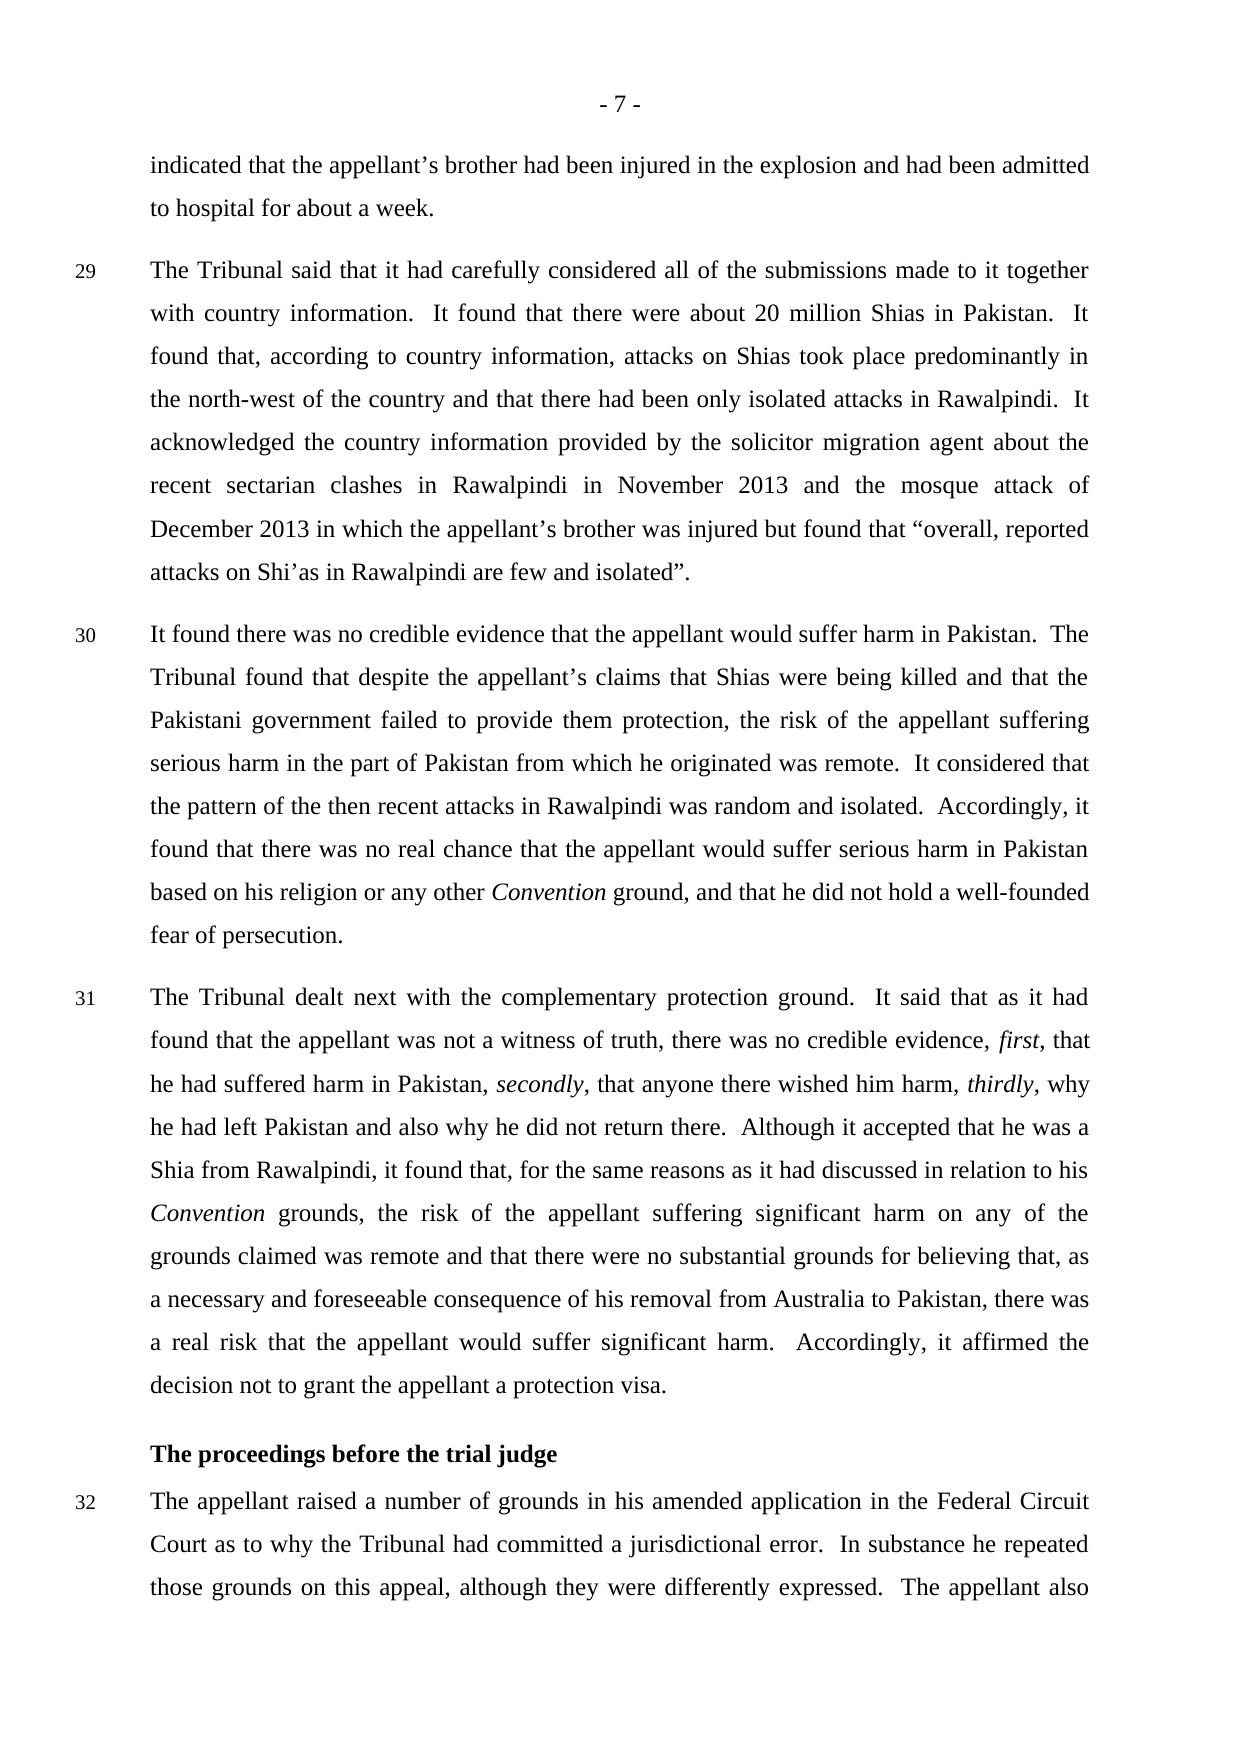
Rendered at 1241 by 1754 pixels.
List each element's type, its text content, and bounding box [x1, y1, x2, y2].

subtitle The proceedings before the trial judge [150, 1439, 1090, 1467]
list 30 It found there was no credible evidence that the appellant would suffer harm in Pakistan. The Tribunal found that despite the appellant’s claims that Shias were being killed and that the Pakistani government failed to provide them protection, the risk of the appellant suffering serious harm in the part of Pakistan from which he originated was remote. It considered that the pattern of the then recent attacks in Rawalpindi was random and isolated. Accordingly, it found that there was no real chance that the appellant would suffer serious harm in Pakistan based on his religion or any other Convention ground, and that he did not hold a well-founded fear of persecution. [75, 619, 1090, 949]
list 31 The Tribunal dealt next with the complementary protection ground. It said that as it had found that the appellant was not a witness of truth, there was no credible evidence, first, that he had suffered harm in Pakistan, secondly, that anyone there wished him harm, thirdly, why he had left Pakistan and also why he did not return there. Although it accepted that he was a Shia from Rawalpindi, it found that, for the same reasons as it had discussed in relation to his Convention grounds, the risk of the appellant suffering significant harm on any of the grounds claimed was remote and that there were no substantial grounds for believing that, as a necessary and foreseeable consequence of his removal from Australia to Pakistan, there was a real risk that the appellant would suffer significant harm. Accordingly, it affirmed the decision not to grant the appellant a protection visa. [75, 982, 1090, 1399]
list 29 The Tribunal said that it had carefully considered all of the submissions made to it together with country information. It found that there were about 20 million Shias in Pakistan. It found that, according to country information, attacks on Shias took place predominantly in the north-west of the country and that there had been only isolated attacks in Rawalpindi. It acknowledged the country information provided by the solicitor migration agent about the recent sectarian clashes in Rawalpindi in November 2013 and the mosque attack of December 2013 in which the appellant’s brother was injured but found that “overall, reported attacks on Shi’as in Rawalpindi are few and isolated”. [75, 255, 1090, 586]
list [75, 1486, 1090, 1601]
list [75, 150, 1090, 222]
